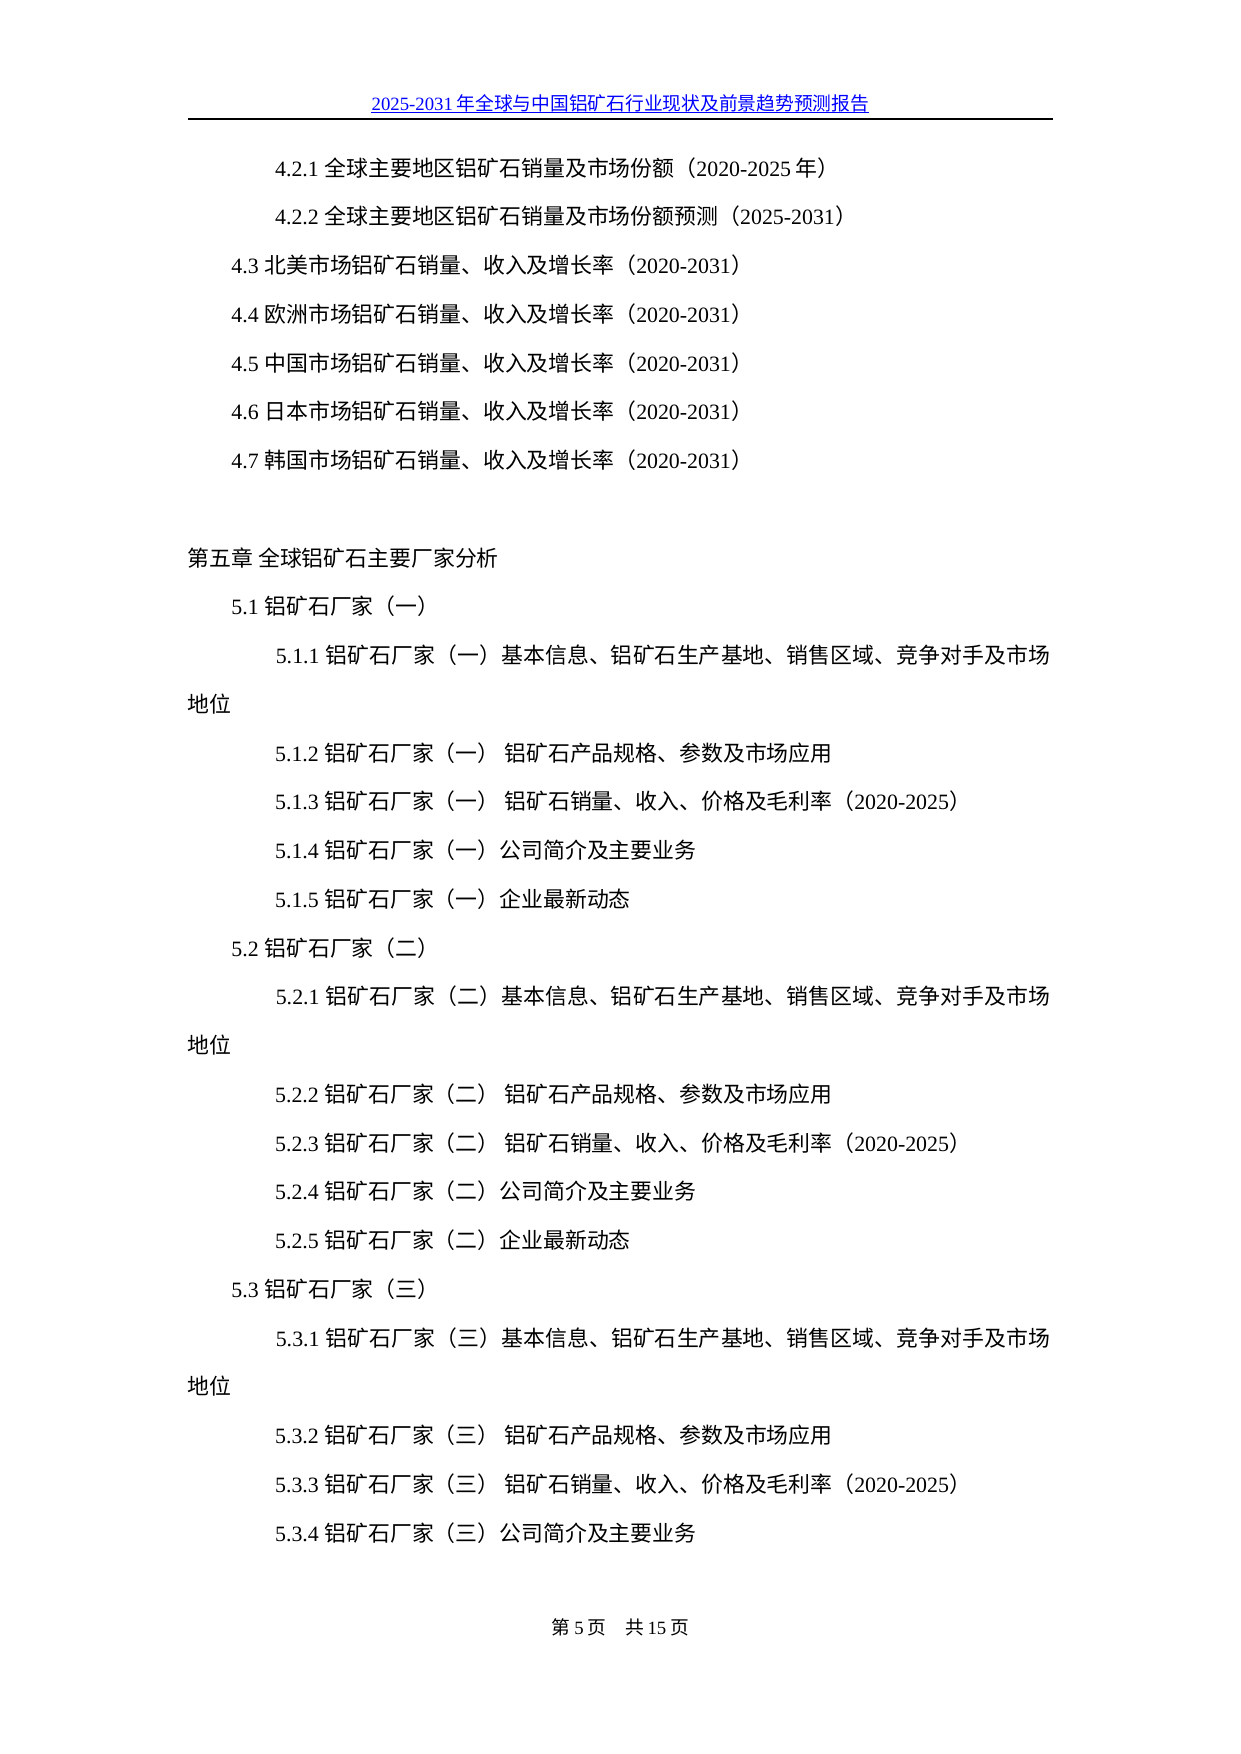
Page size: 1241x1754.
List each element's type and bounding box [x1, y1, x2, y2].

text [187, 150, 1053, 1548]
